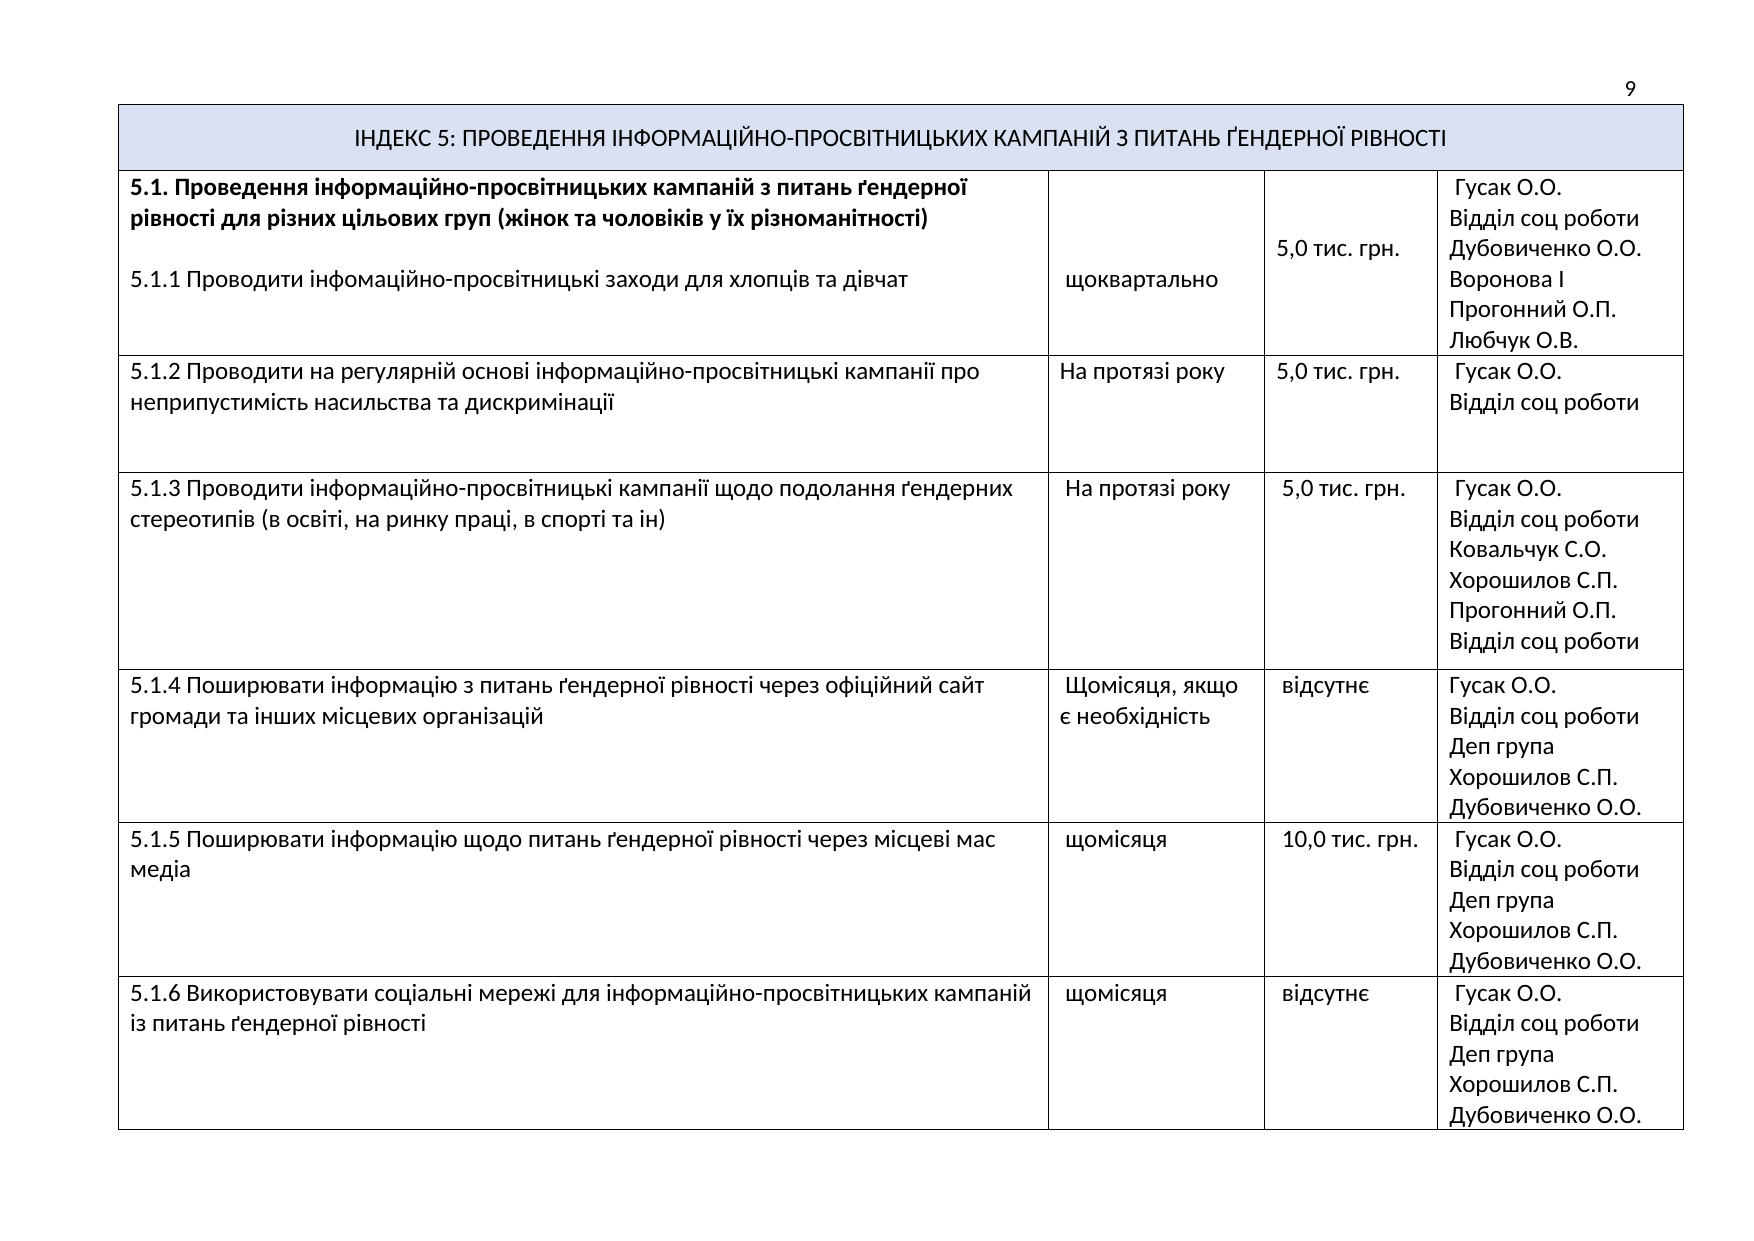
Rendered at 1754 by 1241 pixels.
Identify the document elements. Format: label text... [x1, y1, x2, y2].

table_cell 5.1.6 Використовувати соціальні мережі для інформаційно-просвітницьких кампаній із питань ґендерної рівності [119, 977, 1048, 1129]
table_cell щомісяця [1049, 977, 1264, 1129]
table_cell 10,0 тис. грн. [1265, 823, 1437, 976]
table_cell 5,0 тис. грн. [1265, 473, 1437, 668]
table_cell щоквартально [1049, 171, 1264, 354]
table_cell 5.1. Проведення інформаційно-просвітницьких кампаній з питань ґендерної рівності для різних цільових груп (жінок та чоловіків у їх різноманітності) 5.1.1 Проводити інфомаційно-просвітницькі заходи для хлопців та дівчат [119, 171, 1048, 354]
table_cell Гусак О.О. Відділ соц роботи Деп група Хорошилов С.П. Дубовиченко О.О. [1438, 670, 1683, 822]
table_cell відсутнє [1265, 977, 1437, 1129]
table_cell 5,0 тис. грн. [1265, 171, 1437, 354]
table_cell Гусак О.О. Відділ соц роботи Дубовиченко О.О. Воронова І Прогонний О.П. Любчук О.В. [1438, 171, 1683, 354]
table_cell На протязі року [1049, 356, 1264, 472]
table_cell Гусак О.О. Відділ соц роботи Ковальчук С.О. Хорошилов С.П. Прогонний О.П. Відділ соц роботи [1438, 473, 1683, 668]
table_cell 5.1.5 Поширювати інформацію щодо питань ґендерної рівності через місцеві мас медіа [119, 823, 1048, 976]
table_cell відсутнє [1265, 670, 1437, 822]
table_cell 5,0 тис. грн. [1265, 356, 1437, 472]
table_cell щомісяця [1049, 823, 1264, 976]
table_cell 5.1.3 Проводити інформаційно-просвітницькі кампанії щодо подолання ґендерних стереотипів (в освіті, на ринку праці, в спорті та ін) [119, 473, 1048, 668]
table_cell Гусак О.О. Відділ соц роботи [1438, 356, 1683, 472]
table_cell ІНДЕКС 5: ПРОВЕДЕННЯ ІНФОРМАЦІЙНО-ПРОСВІТНИЦЬКИХ КАМПАНІЙ З ПИТАНЬ ҐЕНДЕРНОЇ РІВНОСТІ [119, 105, 1683, 170]
table_cell На протязі року [1049, 473, 1264, 668]
table_cell 5.1.4 Поширювати інформацію з питань ґендерної рівності через офіційний сайт громади та інших місцевих організацій [119, 670, 1048, 822]
table_cell 5.1.2 Проводити на регулярній основі інформаційно-просвітницькі кампанії про неприпустимість насильства та дискримінації [119, 356, 1048, 472]
table_cell Гусак О.О. Відділ соц роботи Деп група Хорошилов С.П. Дубовиченко О.О. [1438, 977, 1683, 1129]
table_cell Щомісяця, якщо є необхідність [1049, 670, 1264, 822]
table_cell Гусак О.О. Відділ соц роботи Деп група Хорошилов С.П. Дубовиченко О.О. [1438, 823, 1683, 976]
